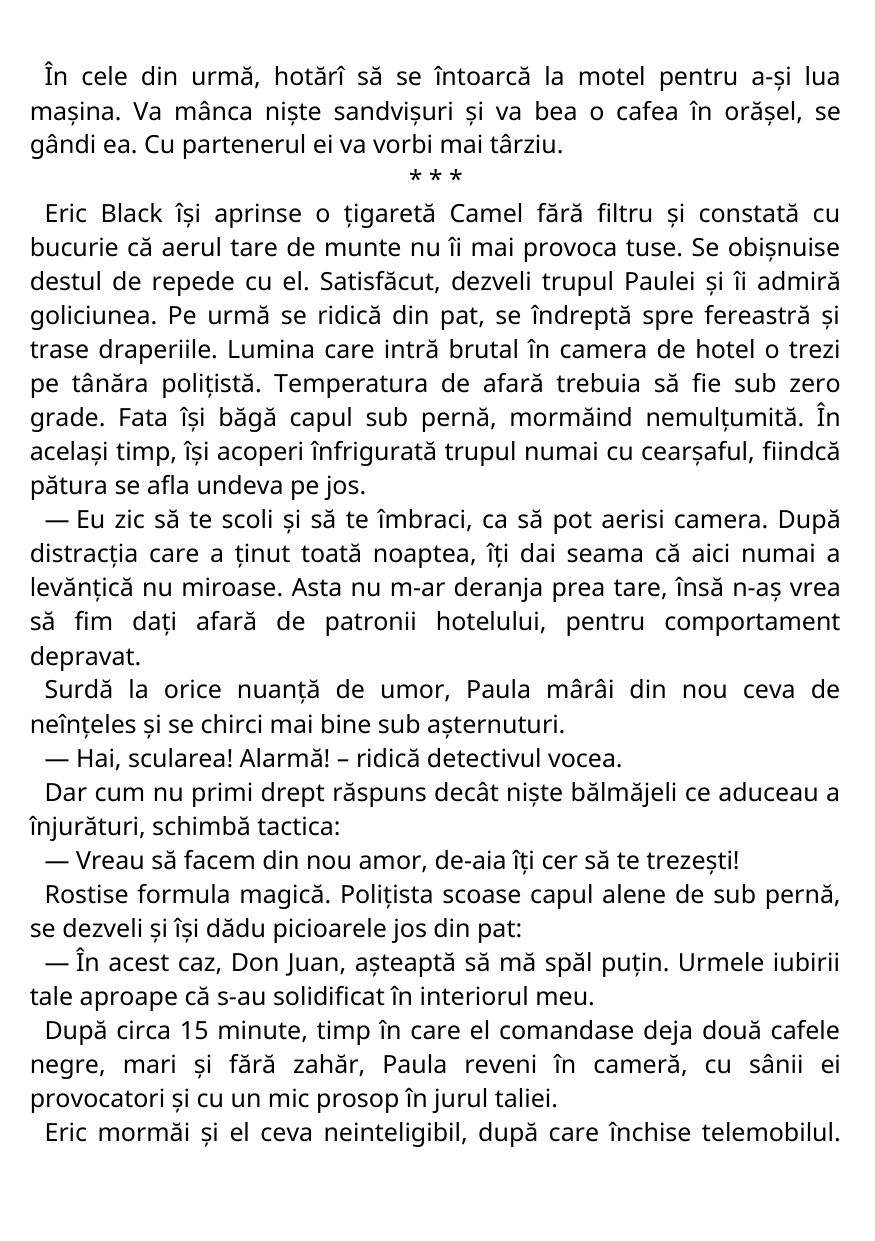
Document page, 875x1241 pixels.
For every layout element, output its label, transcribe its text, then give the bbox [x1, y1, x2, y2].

text — Eu zic să te scoli şi să te îmbraci, ca să pot aerisi camera. După distracţia care a ţinut toată noaptea, îţi dai seama că aici numai a levănţică nu miroase. Asta nu m-ar deranja prea tare, însă n-aş vrea să fim daţi afară de patronii hotelului, pentru comportament depravat. [29, 502, 842, 672]
text Surdă la orice nuanţă de umor, Paula mârâi din nou ceva de neînţeles şi se chirci mai bine sub aşternuturi. [29, 672, 842, 740]
text Rostise formula magică. Poliţista scoase capul alene de sub pernă, se dezveli şi îşi dădu picioarele jos din pat: [29, 877, 842, 945]
text Eric Black îşi aprinse o ţigaretă Camel fără filtru şi constată cu bucurie că aerul tare de munte nu îi mai provoca tuse. Se obişnuise destul de repede cu el. Satisfăcut, dezveli trupul Paulei şi îi admiră goliciunea. Pe urmă se ridică din pat, se îndreptă spre fereastră şi trase draperiile. Lumina care intră brutal în camera de hotel o trezi pe tânăra poliţistă. Temperatura de afară trebuia să fie sub zero grade. Fata îşi băgă capul sub pernă, mormăind nemulţumită. În acelaşi timp, îşi acoperi înfrigurată trupul numai cu cearşaful, fiindcă pătura se afla undeva pe jos. [29, 195, 842, 502]
text — Hai, scularea! Alarmă! – ridică detectivul vocea. [29, 740, 842, 774]
text După circa 15 minute, timp în care el comandase deja două cafele negre, mari şi fără zahăr, Paula reveni în cameră, cu sânii ei provocatori şi cu un mic prosop în jurul taliei. [29, 1013, 842, 1115]
text — În acest caz, Don Juan, aşteaptă să mă spăl puţin. Urmele iubirii tale aproape că s-au solidificat în interiorul meu. [29, 945, 842, 1013]
text — Vreau să facem din nou amor, de-aia îţi cer să te trezeşti! [29, 842, 842, 877]
text Dar cum nu primi drept răspuns decât nişte bălmăjeli ce aduceau a înjurături, schimbă tactica: [29, 774, 842, 842]
text În cele din urmă, hotărî să se întoarcă la motel pentru a-şi lua maşina. Va mânca nişte sandvişuri şi va bea o cafea în orăşel, se gândi ea. Cu partenerul ei va vorbi mai târziu. [29, 59, 842, 161]
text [29, 1115, 842, 1149]
text * * * [29, 161, 842, 195]
